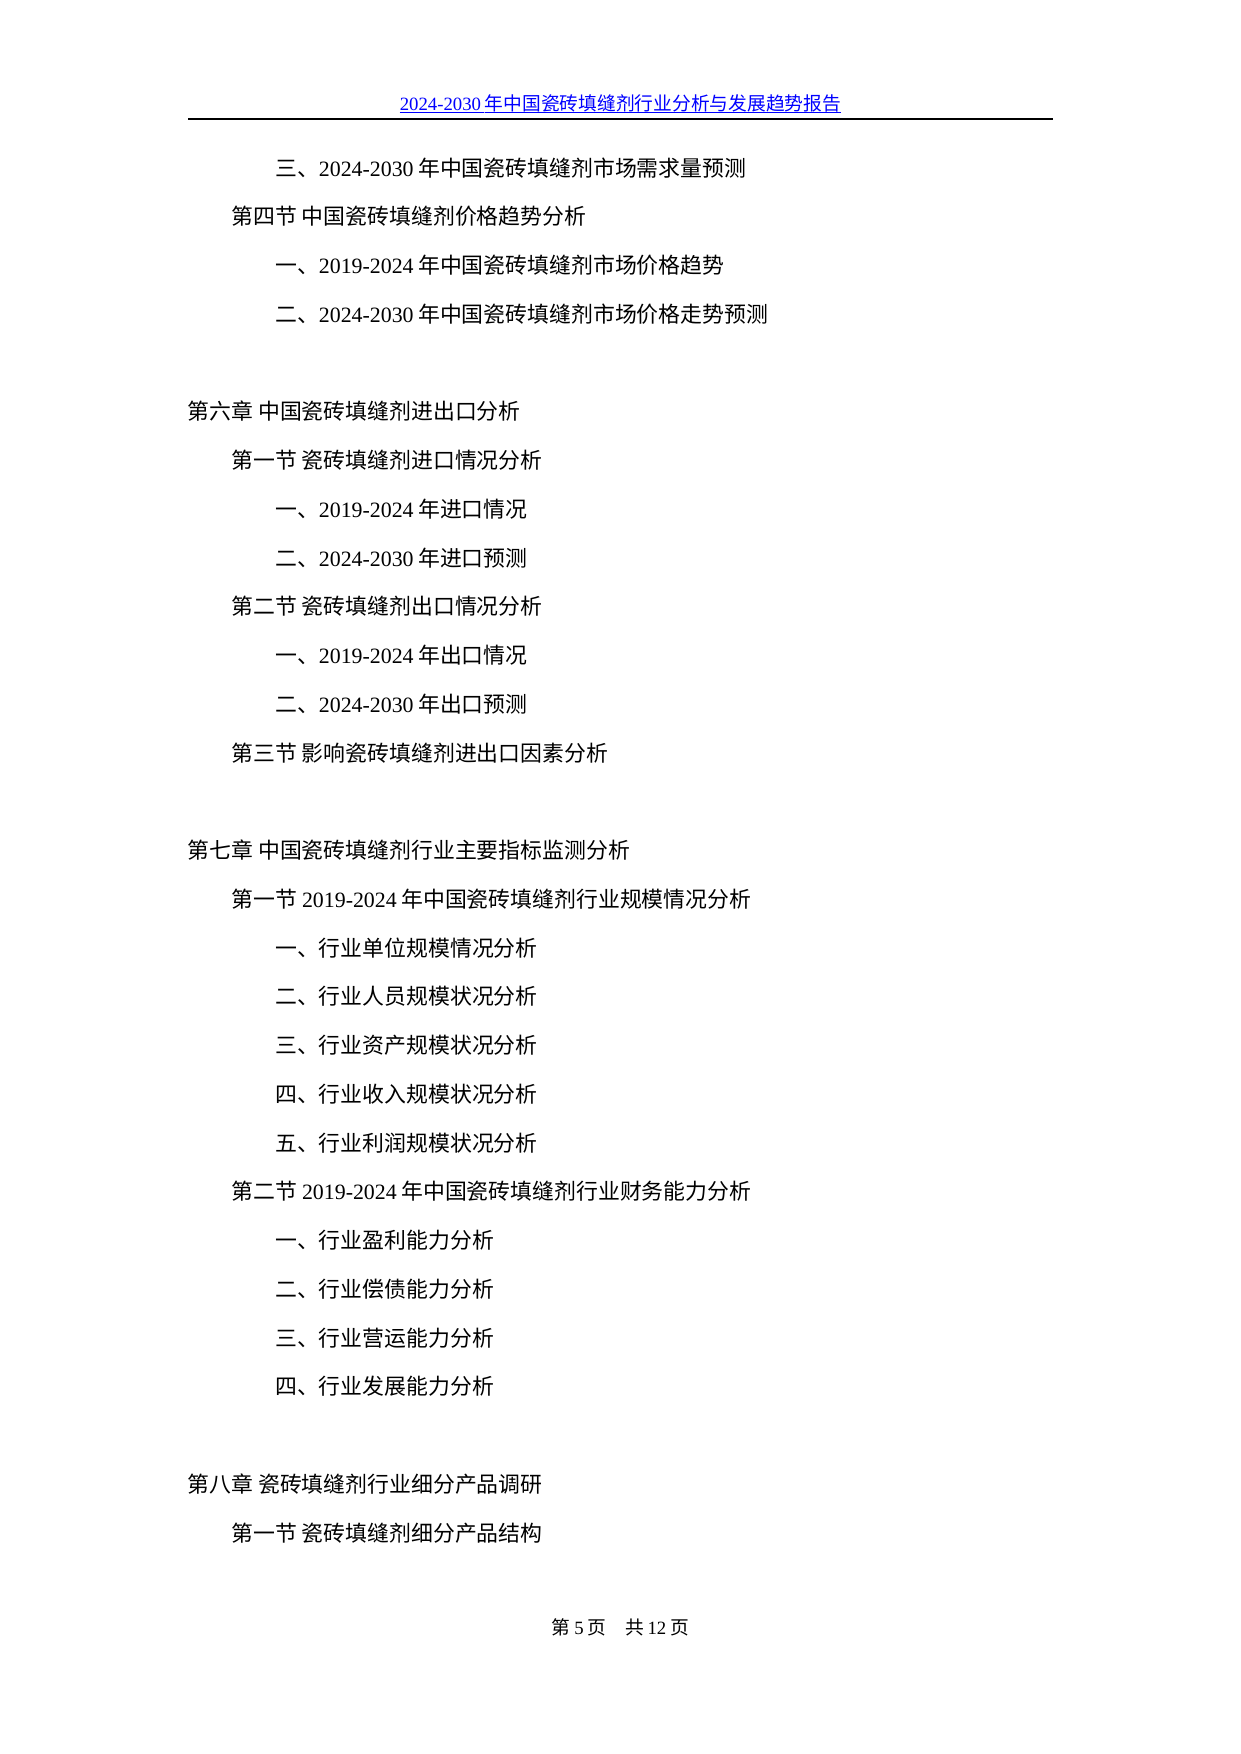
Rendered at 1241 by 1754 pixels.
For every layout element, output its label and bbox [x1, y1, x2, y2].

text [187, 150, 1053, 1548]
